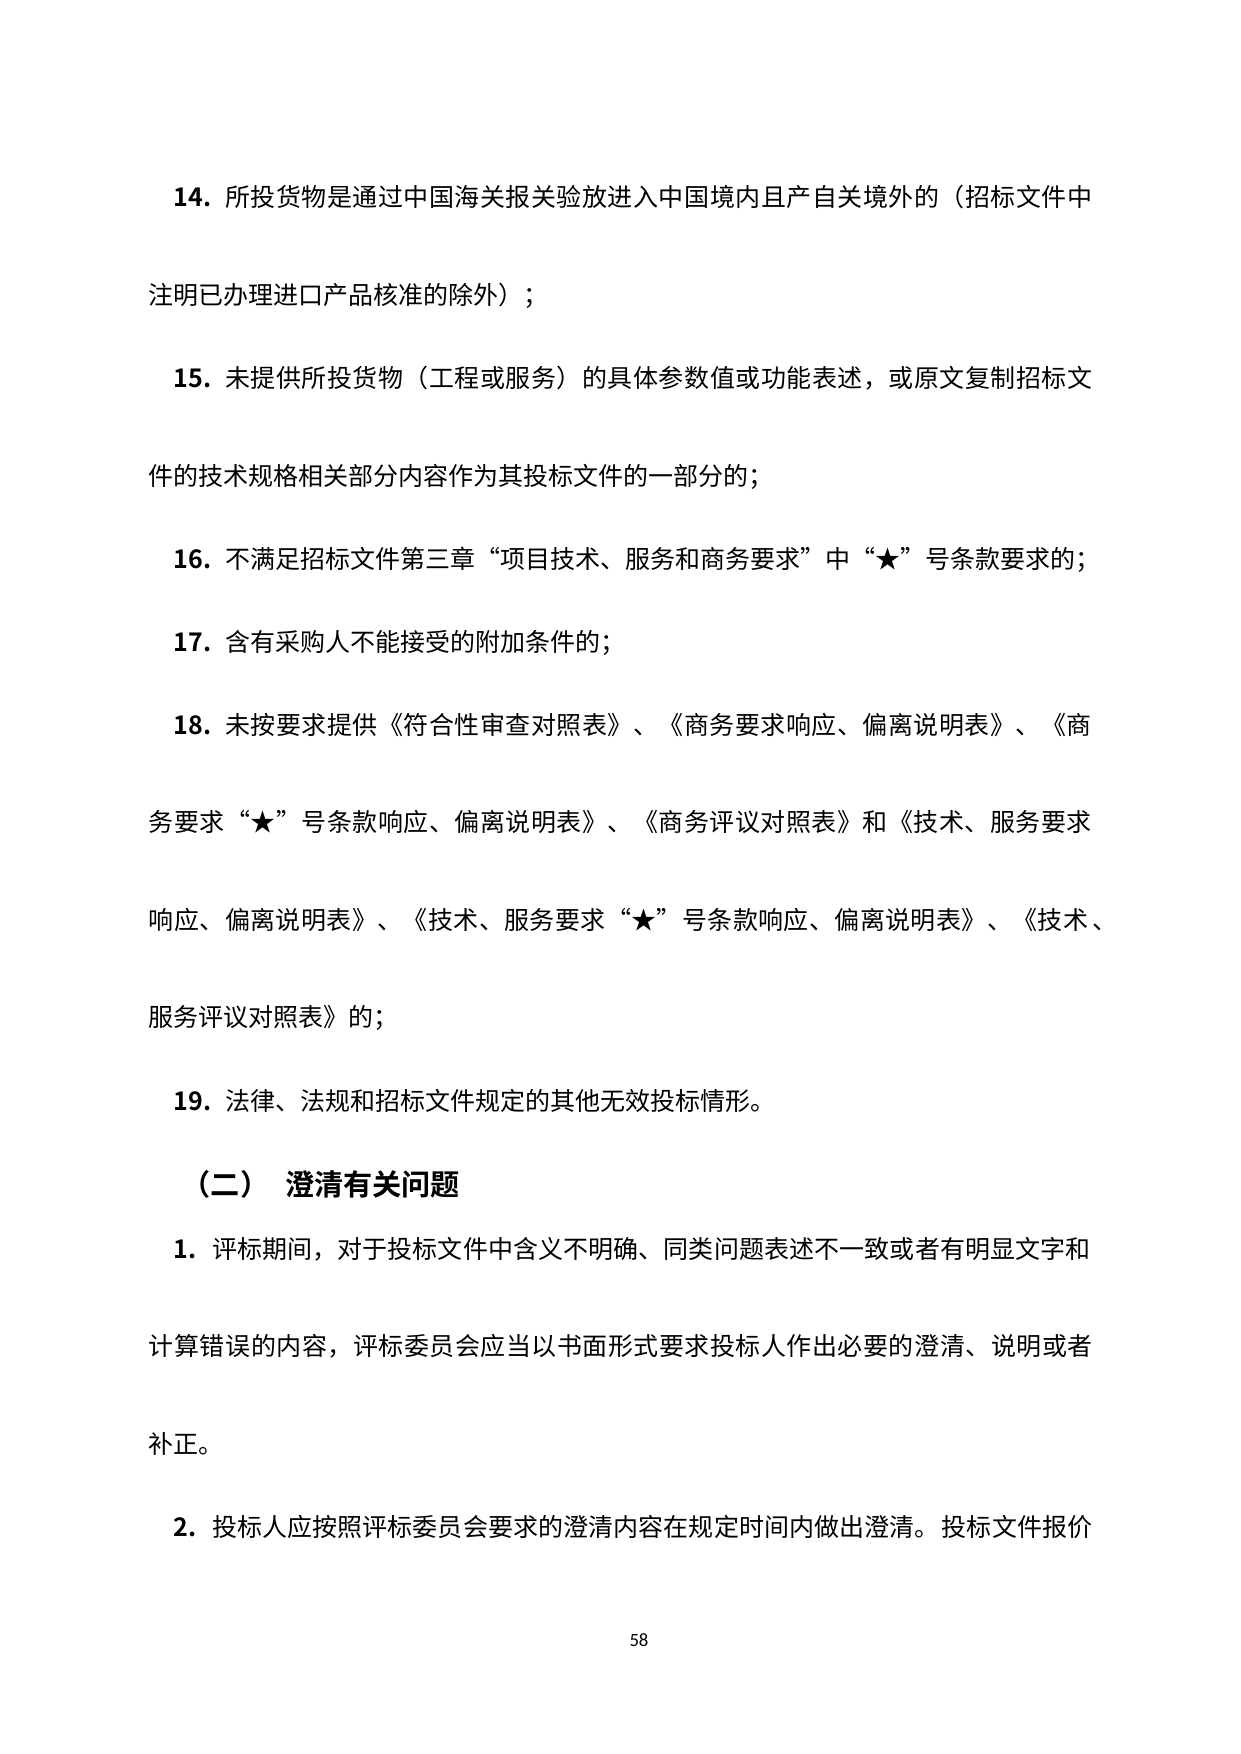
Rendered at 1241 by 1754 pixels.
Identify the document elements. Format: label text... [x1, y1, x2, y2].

list 未提供所投货物（工程或服务）的具体参数值或功能表述，或原文复制招标文件的技术规格相关部分内容作为其投标文件的一部分的； [149, 344, 1092, 507]
list 所投货物是通过中国海关报关验放进入中国境内且产自关境外的（招标文件中注明已办理进口产品核准的除外）； [149, 163, 1092, 326]
list 法律、法规和招标文件规定的其他无效投标情形。 [149, 1067, 1092, 1132]
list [149, 1493, 1092, 1558]
list 含有采购人不能接受的附加条件的； [149, 608, 1092, 673]
list 不满足招标文件第三章“项目技术、服务和商务要求”中“★”号条款要求的； [149, 525, 1092, 590]
list 未按要求提供《符合性审查对照表》、《商务要求响应、偏离说明表》、《商务要求“★”号条款响应、偏离说明表》、《商务评议对照表》和《技术、服务要求响应、偏离说明表》、《技术、服务要求“★”号条款响应、偏离说明表》、《技术、服务评议对照表》的； [149, 691, 1092, 1048]
list 评标期间，对于投标文件中含义不明确、同类问题表述不一致或者有明显文字和计算错误的内容，评标委员会应当以书面形式要求投标人作出必要的澄清、说明或者补正。 [149, 1215, 1092, 1475]
list 澄清有关问题 [181, 1150, 1092, 1215]
